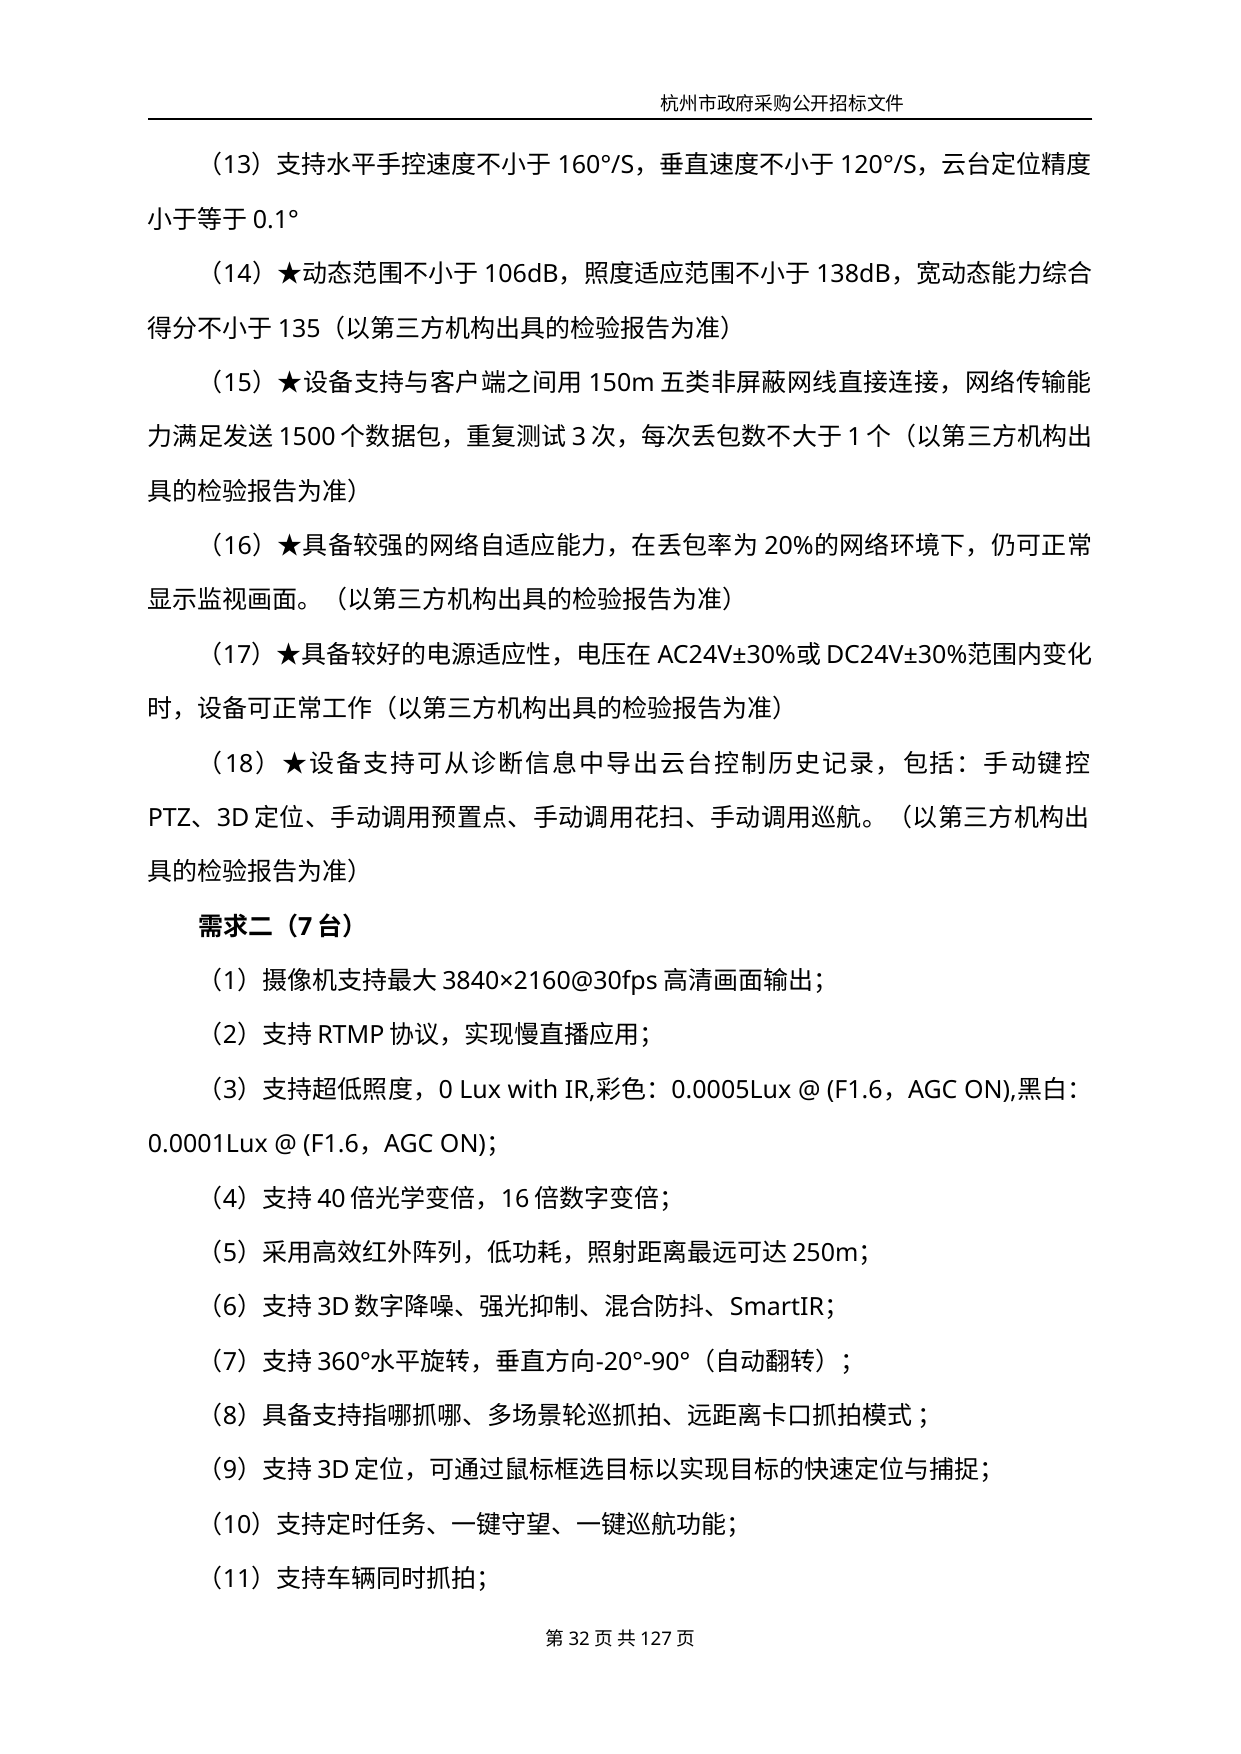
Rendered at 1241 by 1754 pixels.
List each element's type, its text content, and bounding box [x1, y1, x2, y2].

text （7）支持360°水平旋转，垂直方向-20°-90°（自动翻转）； [148, 1341, 1092, 1377]
text （6）支持3D数字降噪、强光抑制、混合防抖、SmartIR； [148, 1287, 1092, 1323]
text （14）★动态范围不小于106dB，照度适应范围不小于138dB，宽动态能力综合得分不小于135（以第三方机构出具的检验报告为准） [148, 254, 1092, 344]
text （13）支持水平手控速度不小于160°/S，垂直速度不小于120°/S，云台定位精度小于等于0.1° [148, 145, 1092, 236]
text （10）支持定时任务、一键守望、一键巡航功能； [148, 1504, 1092, 1541]
text （2）支持RTMP协议，实现慢直播应用； [148, 1015, 1092, 1051]
text （15）★设备支持与客户端之间用150m五类非屏蔽网线直接连接，网络传输能力满足发送1500个数据包，重复测试3次，每次丢包数不大于1个（以第三方机构出具的检验报告为准） [148, 362, 1092, 507]
text （18）★设备支持可从诊断信息中导出云台控制历史记录，包括：手动键控PTZ、3D定位、手动调用预置点、手动调用花扫、手动调用巡航。（以第三方机构出具的检验报告为准） [148, 743, 1092, 888]
text （4）支持40倍光学变倍，16倍数字变倍； [148, 1178, 1092, 1214]
text （11）支持车辆同时抓拍； [148, 1559, 1092, 1595]
text （9）支持3D定位，可通过鼠标框选目标以实现目标的快速定位与捕捉； [148, 1450, 1092, 1486]
text （3）支持超低照度，0 Lux with IR,彩色：0.0005Lux @ (F1.6，AGC ON),黑白：0.0001Lux @ (F1.6，AGC ON)； [148, 1069, 1092, 1160]
text （8）具备支持指哪抓哪、多场景轮巡抓拍、远距离卡口抓拍模式 ； [148, 1396, 1092, 1432]
text （16）★具备较强的网络自适应能力，在丢包率为20%的网络环境下，仍可正常显示监视画面。（以第三方机构出具的检验报告为准） [148, 526, 1092, 616]
text （1）摄像机支持最大3840×2160@30fps高清画面输出； [148, 961, 1092, 997]
text （5）采用高效红外阵列，低功耗，照射距离最远可达250m； [148, 1232, 1092, 1269]
text 需求二（7台） [148, 906, 1092, 942]
text （17）★具备较好的电源适应性，电压在AC24V±30%或DC24V±30%范围内变化时，设备可正常工作（以第三方机构出具的检验报告为准） [148, 634, 1092, 725]
